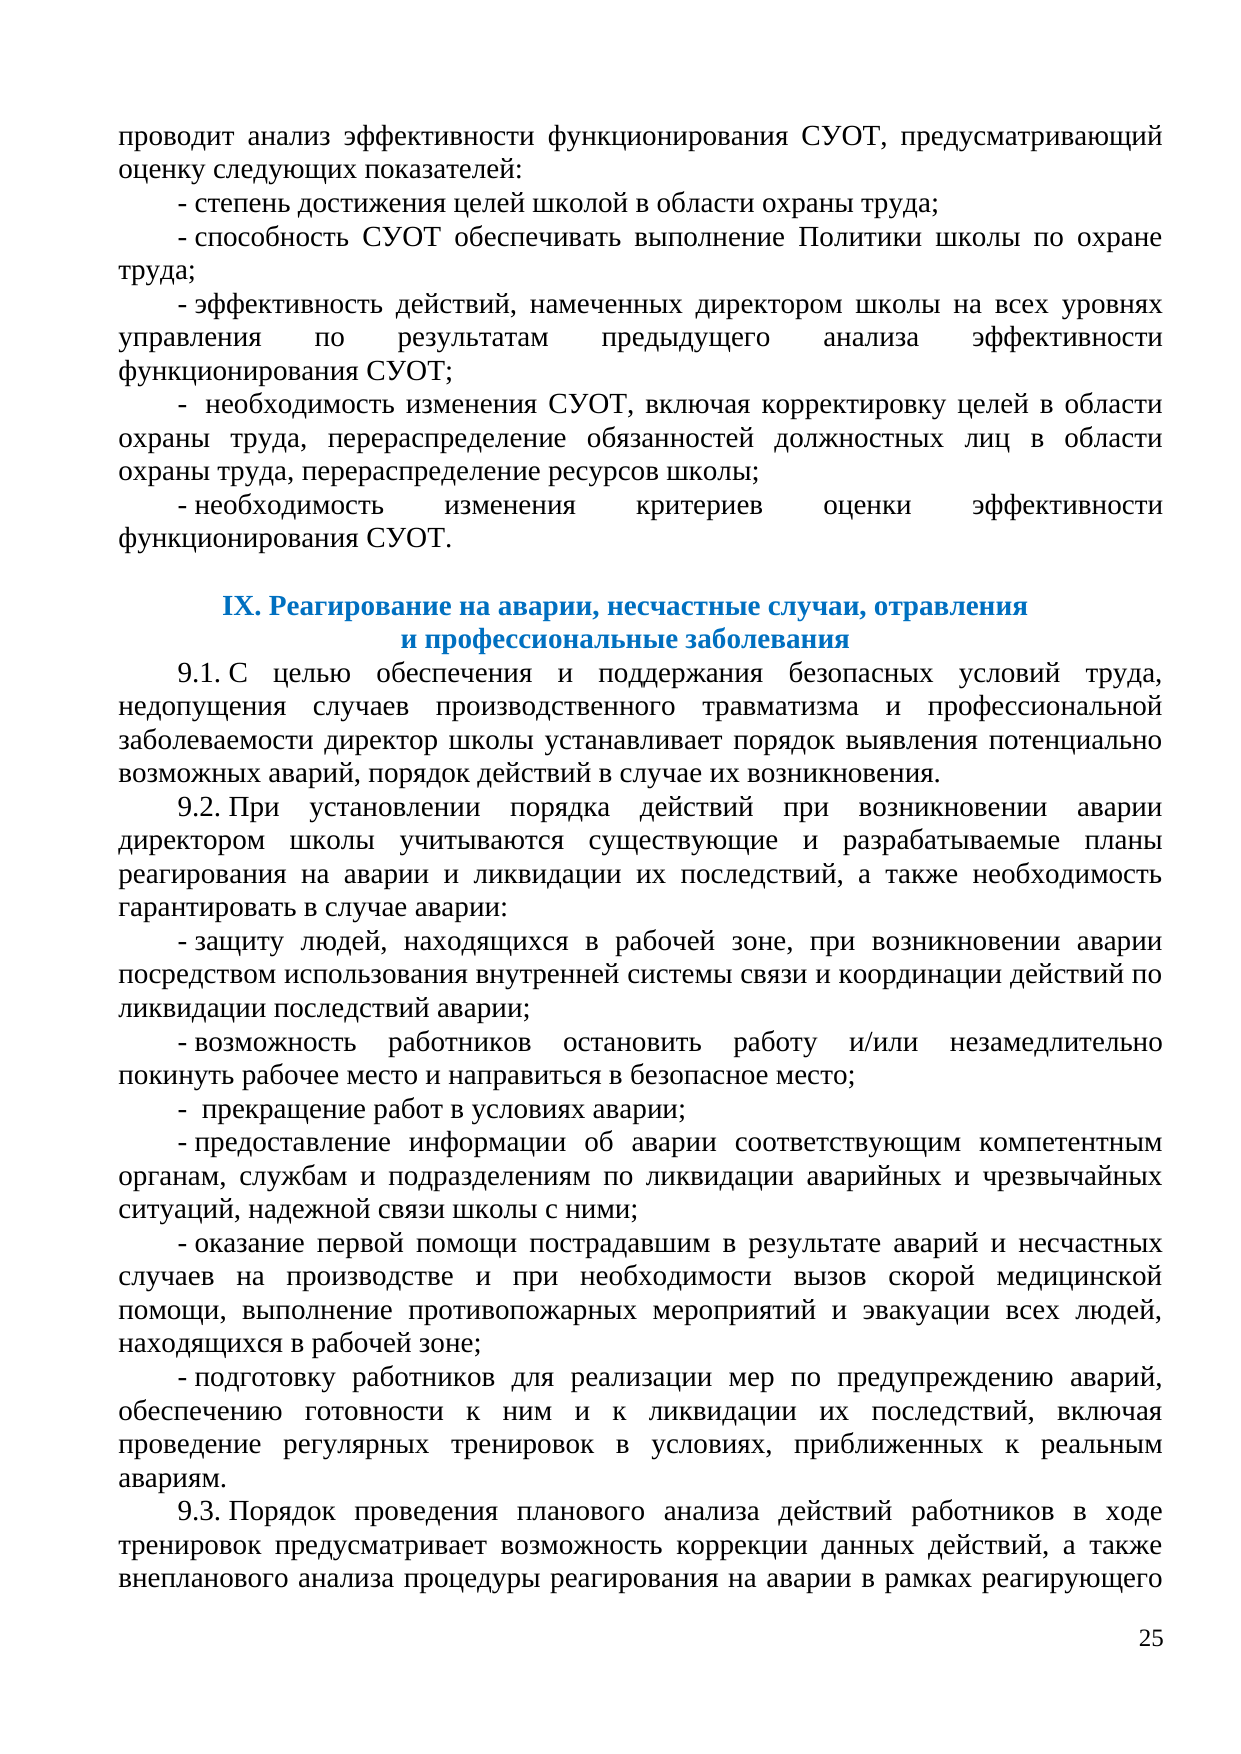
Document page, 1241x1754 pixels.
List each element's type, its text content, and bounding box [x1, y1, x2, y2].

text - возможность работников остановить работу и/или незамедлительно покинуть рабочее место и направиться в безопасное место; [118, 1024, 1163, 1091]
text - способность СУОТ обеспечивать выполнение Политики школы по охране труда; [118, 219, 1163, 286]
text - защиту людей, находящихся в рабочей зоне, при возникновении аварии посредством использования внутренней системы связи и координации действий по ликвидации последствий аварии; [118, 923, 1163, 1024]
subtitle и профессиональные заболевания [118, 621, 1132, 655]
text 9.1. С целью обеспечения и поддержания безопасных условий труда, недопущения случаев производственного травматизма и профессиональной заболеваемости директор школы устанавливает порядок выявления потенциально возможных аварий, порядок действий в случае их возникновения. [118, 655, 1163, 789]
text - подготовку работников для реализации мер по предупреждению аварий, обеспечению готовности к ним и к ликвидации их последствий, включая проведение регулярных тренировок в условиях, приближенных к реальным авариям. [118, 1359, 1163, 1493]
text 9.2. При установлении порядка действий при возникновении аварии директором школы учитываются существующие и разрабатываемые планы реагирования на аварии и ликвидации их последствий, а также необходимость гарантировать в случае аварии: [118, 789, 1163, 923]
text - предоставление информации об аварии соответствующим компетентным органам, службам и подразделениям по ликвидации аварийных и чрезвычайных ситуаций, надежной связи школы с ними; [118, 1124, 1163, 1225]
text - необходимость изменения критериев оценки эффективности функционирования СУОТ. [118, 487, 1163, 554]
text - степень достижения целей школой в области охраны труда; [118, 185, 1163, 219]
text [118, 1493, 1163, 1594]
text - эффективность действий, намеченных директором школы на всех уровнях управления по результатам предыдущего анализа эффективности функционирования СУОТ; [118, 286, 1163, 386]
subtitle IX. Реагирование на аварии, несчастные случаи, отравления [118, 588, 1132, 621]
text - оказание первой помощи пострадавшим в результате аварий и несчастных случаев на производстве и при необходимости вызов скорой медицинской помощи, выполнение противопожарных мероприятий и эвакуации всех людей, находящихся в рабочей зоне; [118, 1225, 1163, 1359]
text - необходимость изменения СУОТ, включая корректировку целей в области охраны труда, перераспределение обязанностей должностных лиц в области охраны труда, перераспределение ресурсов школы; [118, 386, 1163, 487]
text - прекращение работ в условиях аварии; [118, 1091, 1163, 1124]
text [118, 118, 1163, 185]
